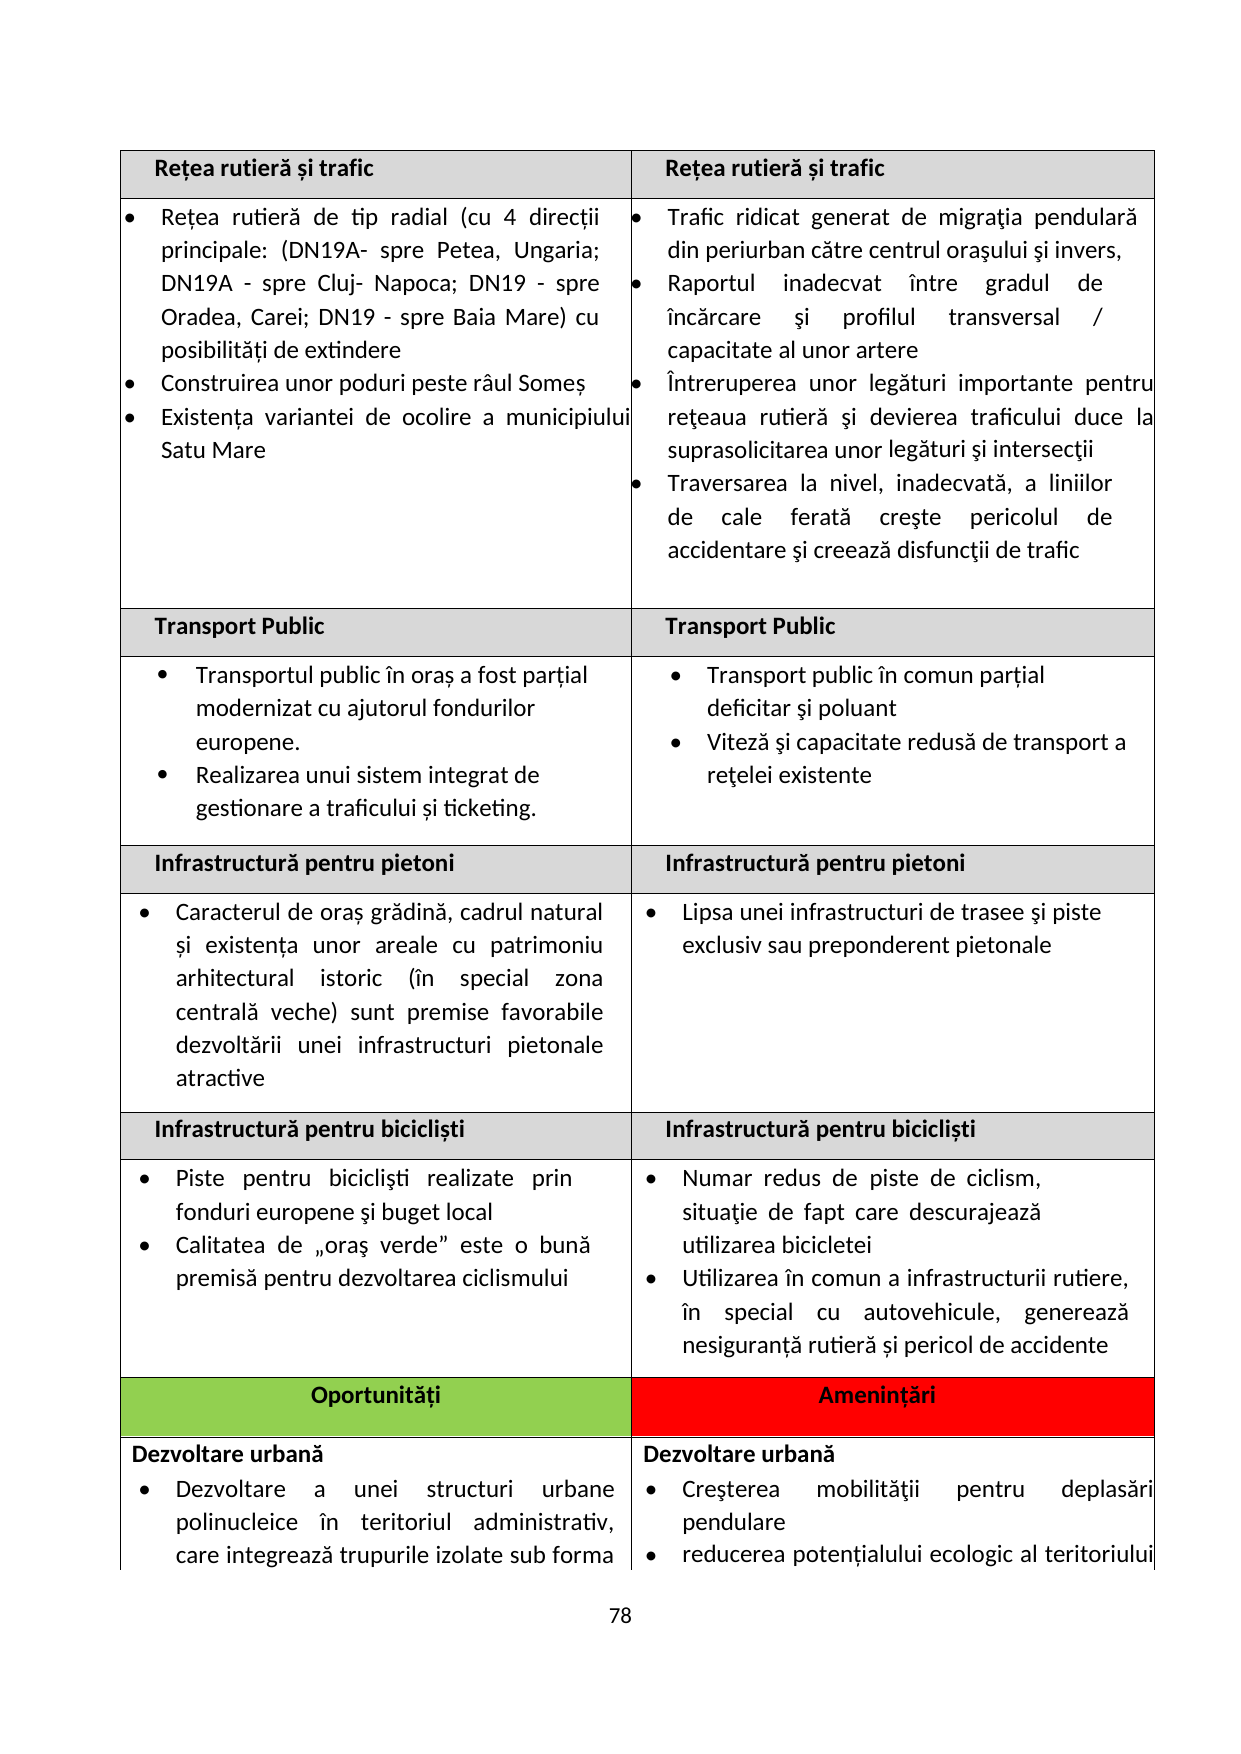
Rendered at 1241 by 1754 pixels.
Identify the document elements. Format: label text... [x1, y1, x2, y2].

table_cell Reţea rutieră şi trafic [121, 151, 631, 198]
table_cell Infrastructură pentru pietoni [121, 846, 631, 893]
table_cell Transport Public [632, 609, 1154, 656]
table_cell Piste pentru biciclişti realizate prin fonduri europene şi buget local Calitatea de „oraş verde” este o bună premisă pentru dezvoltarea ciclismului [121, 1160, 631, 1377]
table_cell Transport public în comun parțial deficitar şi poluant Viteză şi capacitate redusă de transport a reţelei existente [632, 657, 1154, 845]
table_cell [632, 1438, 1154, 1570]
table_cell Reţea rutieră şi trafic [632, 151, 1154, 198]
table_cell Lipsa unei infrastructuri de trasee şi piste exclusiv sau preponderent pietonale [632, 894, 1154, 1112]
table_cell Infrastructură pentru pietoni [632, 846, 1154, 893]
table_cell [121, 1438, 631, 1570]
table_cell Trafic ridicat generat de migraţia pendulară din periurban către centrul oraşului şi invers, Raportul inadecvat între gradul de încărcare şi profilul transversal / capacitate al unor artere Întreruperea unor legături importante pentru reţeaua rutieră şi devierea traficului duce la suprasolicitarea unor legături şi intersecţii Traversarea la nivel, inadecvată, a liniilor de cale ferată creşte pericolul de accidentare şi creează disfuncţii de trafic [632, 199, 1154, 608]
table_cell Ameninţări [632, 1378, 1154, 1436]
table_cell Transport Public [121, 609, 631, 656]
table_cell Infrastructură pentru biciclişti [632, 1113, 1154, 1159]
table_cell Infrastructură pentru biciclişti [121, 1113, 631, 1159]
table_cell Reţea rutieră de tip radial (cu 4 direcţii principale: (DN19A- spre Petea, Ungaria; DN19A - spre Cluj- Napoca; DN19 - spre Oradea, Carei; DN19 - spre Baia Mare) cu posibilităţi de extindere Construirea unor poduri peste râul Someş Existenţa variantei de ocolire a municipiului Satu Mare [121, 199, 631, 608]
table_cell Numar redus de piste de ciclism, situaţie de fapt care descurajează utilizarea bicicletei Utilizarea în comun a infrastructurii rutiere, în special cu autovehicule, generează nesiguranţă rutieră şi pericol de accidente [632, 1160, 1154, 1377]
table_cell Oportunităţi [121, 1378, 631, 1436]
table_cell Transportul public în oraș a fost parțial modernizat cu ajutorul fondurilor europene. Realizarea unui sistem integrat de gestionare a traficului și ticketing. [121, 657, 631, 845]
table_cell Caracterul de oraş grădină, cadrul natural şi existenţa unor areale cu patrimoniu arhitectural istoric (în special zona centrală veche) sunt premise favorabile dezvoltării unei infrastructuri pietonale atractive [121, 894, 631, 1112]
